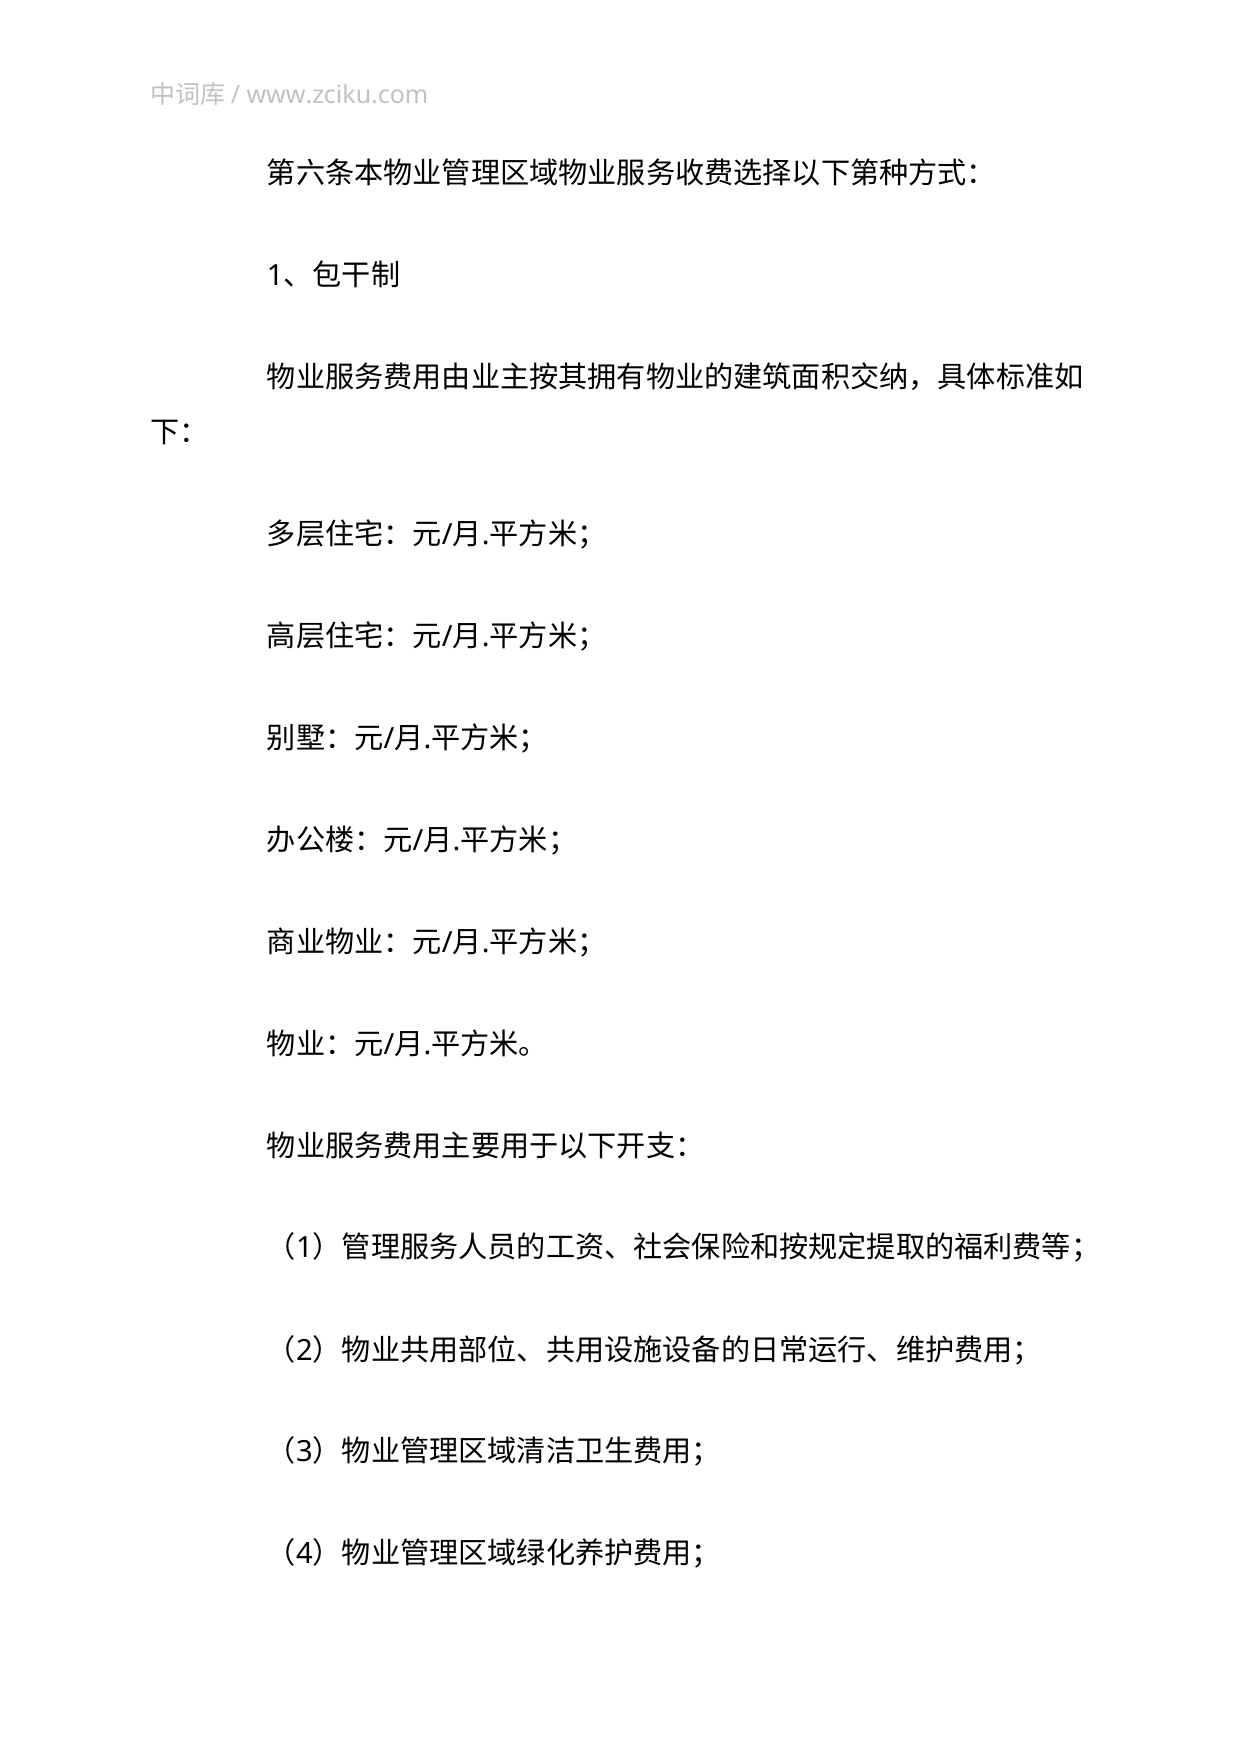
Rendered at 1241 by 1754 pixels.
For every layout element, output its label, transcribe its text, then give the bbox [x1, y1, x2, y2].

text 商业物业：元/月.平方米； [150, 918, 1090, 961]
text 办公楼：元/月.平方米； [150, 816, 1090, 859]
text 别墅：元/月.平方米； [150, 714, 1090, 757]
text 物业：元/月.平方米。 [150, 1020, 1090, 1063]
text 第六条本物业管理区域物业服务收费选择以下第种方式： [150, 150, 1090, 192]
text 1、包干制 [150, 252, 1090, 294]
text （3）物业管理区域清洁卫生费用； [150, 1428, 1090, 1470]
text 物业服务费用主要用于以下开支： [150, 1122, 1090, 1164]
text 多层住宅：元/月.平方米； [150, 510, 1090, 553]
text （1）管理服务人员的工资、社会保险和按规定提取的福利费等； [150, 1224, 1090, 1266]
text 高层住宅：元/月.平方米； [150, 612, 1090, 655]
text （2）物业共用部位、共用设施设备的日常运行、维护费用； [150, 1326, 1090, 1368]
text 物业服务费用由业主按其拥有物业的建筑面积交纳，具体标准如下： [150, 354, 1090, 451]
text （4）物业管理区域绿化养护费用； [150, 1530, 1090, 1572]
